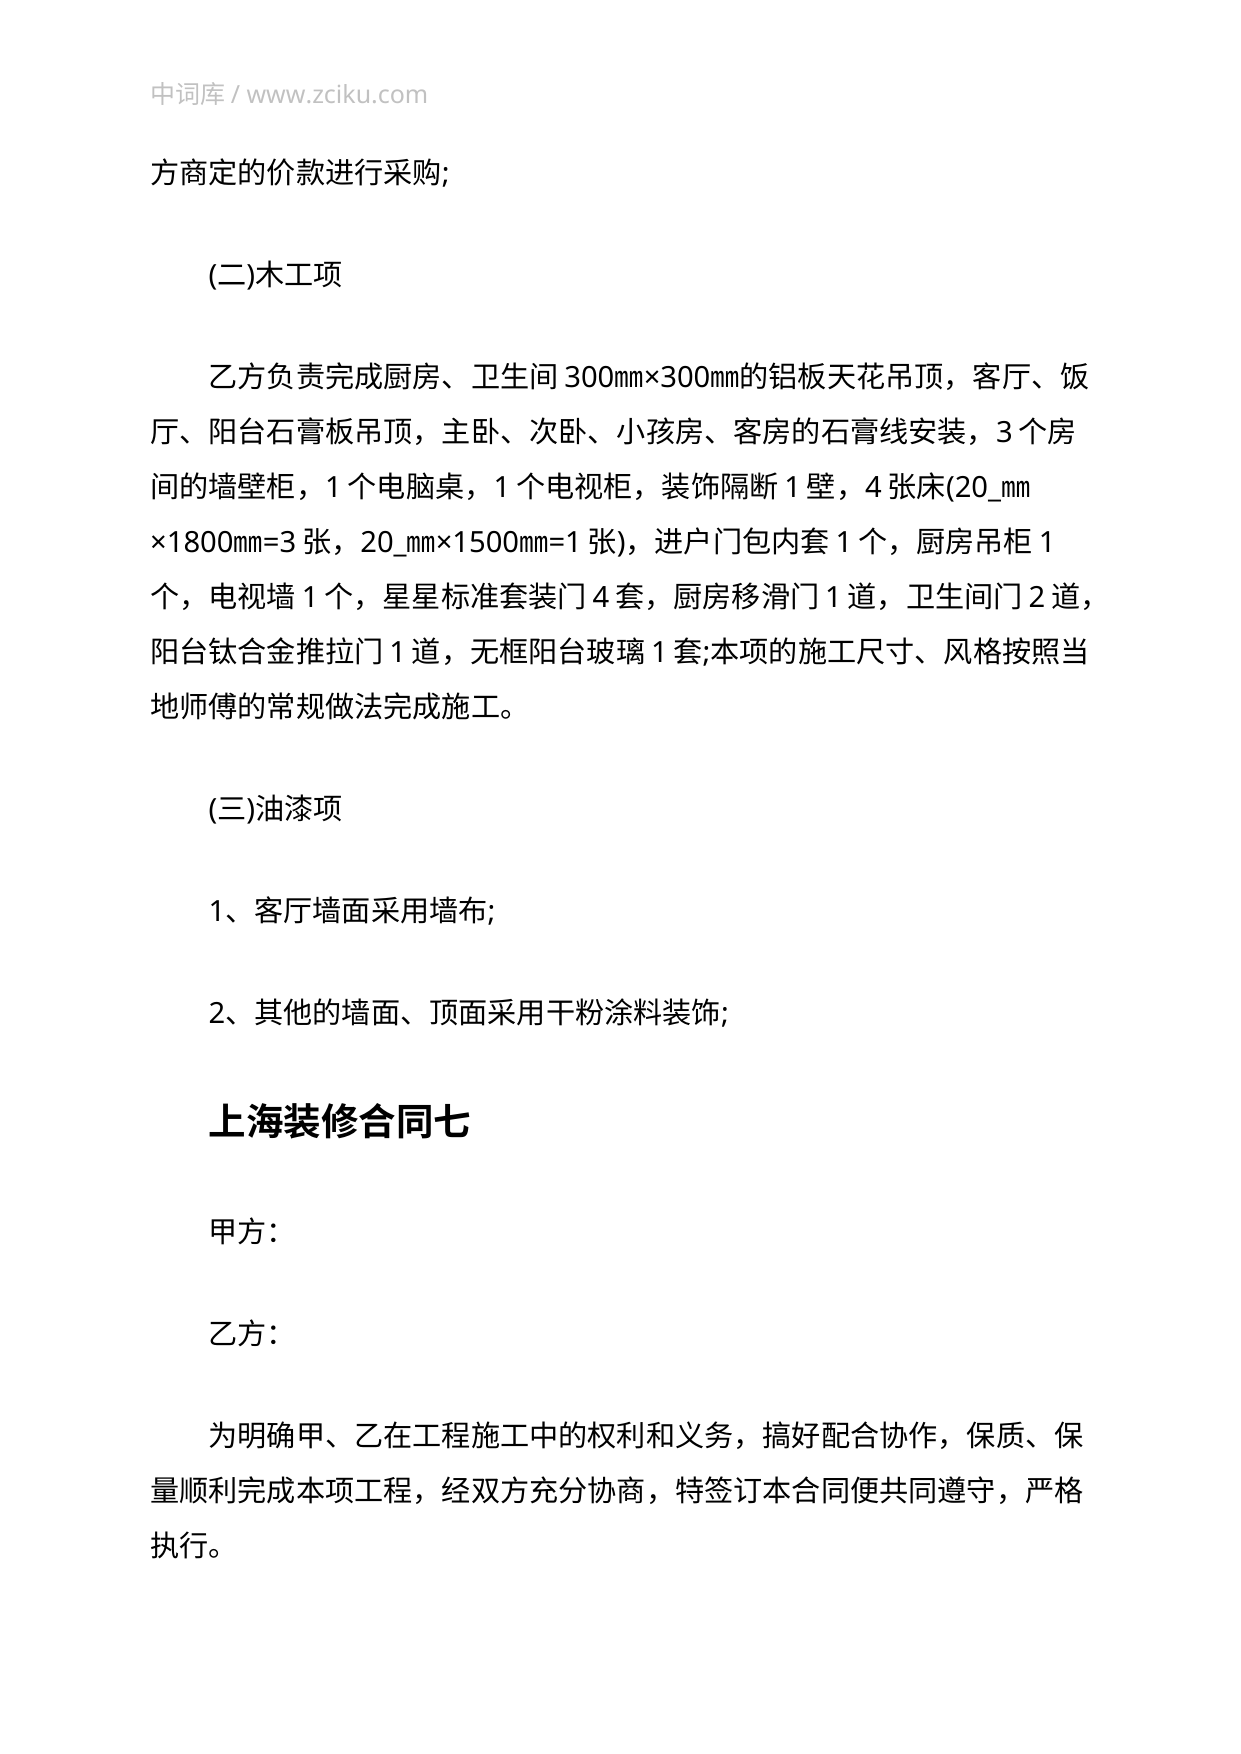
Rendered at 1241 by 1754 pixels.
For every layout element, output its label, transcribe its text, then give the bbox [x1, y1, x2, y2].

text 1、客厅墙面采用墙布; [150, 888, 1090, 930]
text 2、其他的墙面、顶面采用干粉涂料装饰; [150, 990, 1090, 1032]
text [150, 150, 1090, 192]
text 乙方： [150, 1311, 1090, 1353]
text 乙方负责完成厨房、卫生间300㎜×300㎜的铝板天花吊顶，客厅、饭厅、阳台石膏板吊顶，主卧、次卧、小孩房、客房的石膏线安装，3个房间的墙壁柜，1个电脑桌，1个电视柜，装饰隔断1壁，4张床(20_㎜×1800㎜=3张，20_㎜×1500㎜=1张)，进户门包内套1个，厨房吊柜1个，电视墙1个，星星标准套装门4套，厨房移滑门1道，卫生间门2道，阳台钛合金推拉门1道，无框阳台玻璃1套;本项的施工尺寸、风格按照当地师傅的常规做法完成施工。 [150, 354, 1090, 726]
text (三)油漆项 [150, 786, 1090, 828]
text 为明确甲、乙在工程施工中的权利和义务，搞好配合协作，保质、保量顺利完成本项工程，经双方充分协商，特签订本合同便共同遵守，严格执行。 [150, 1413, 1090, 1565]
text 上海装修合同七 [150, 1092, 1090, 1146]
text (二)木工项 [150, 252, 1090, 294]
text 甲方： [150, 1209, 1090, 1251]
